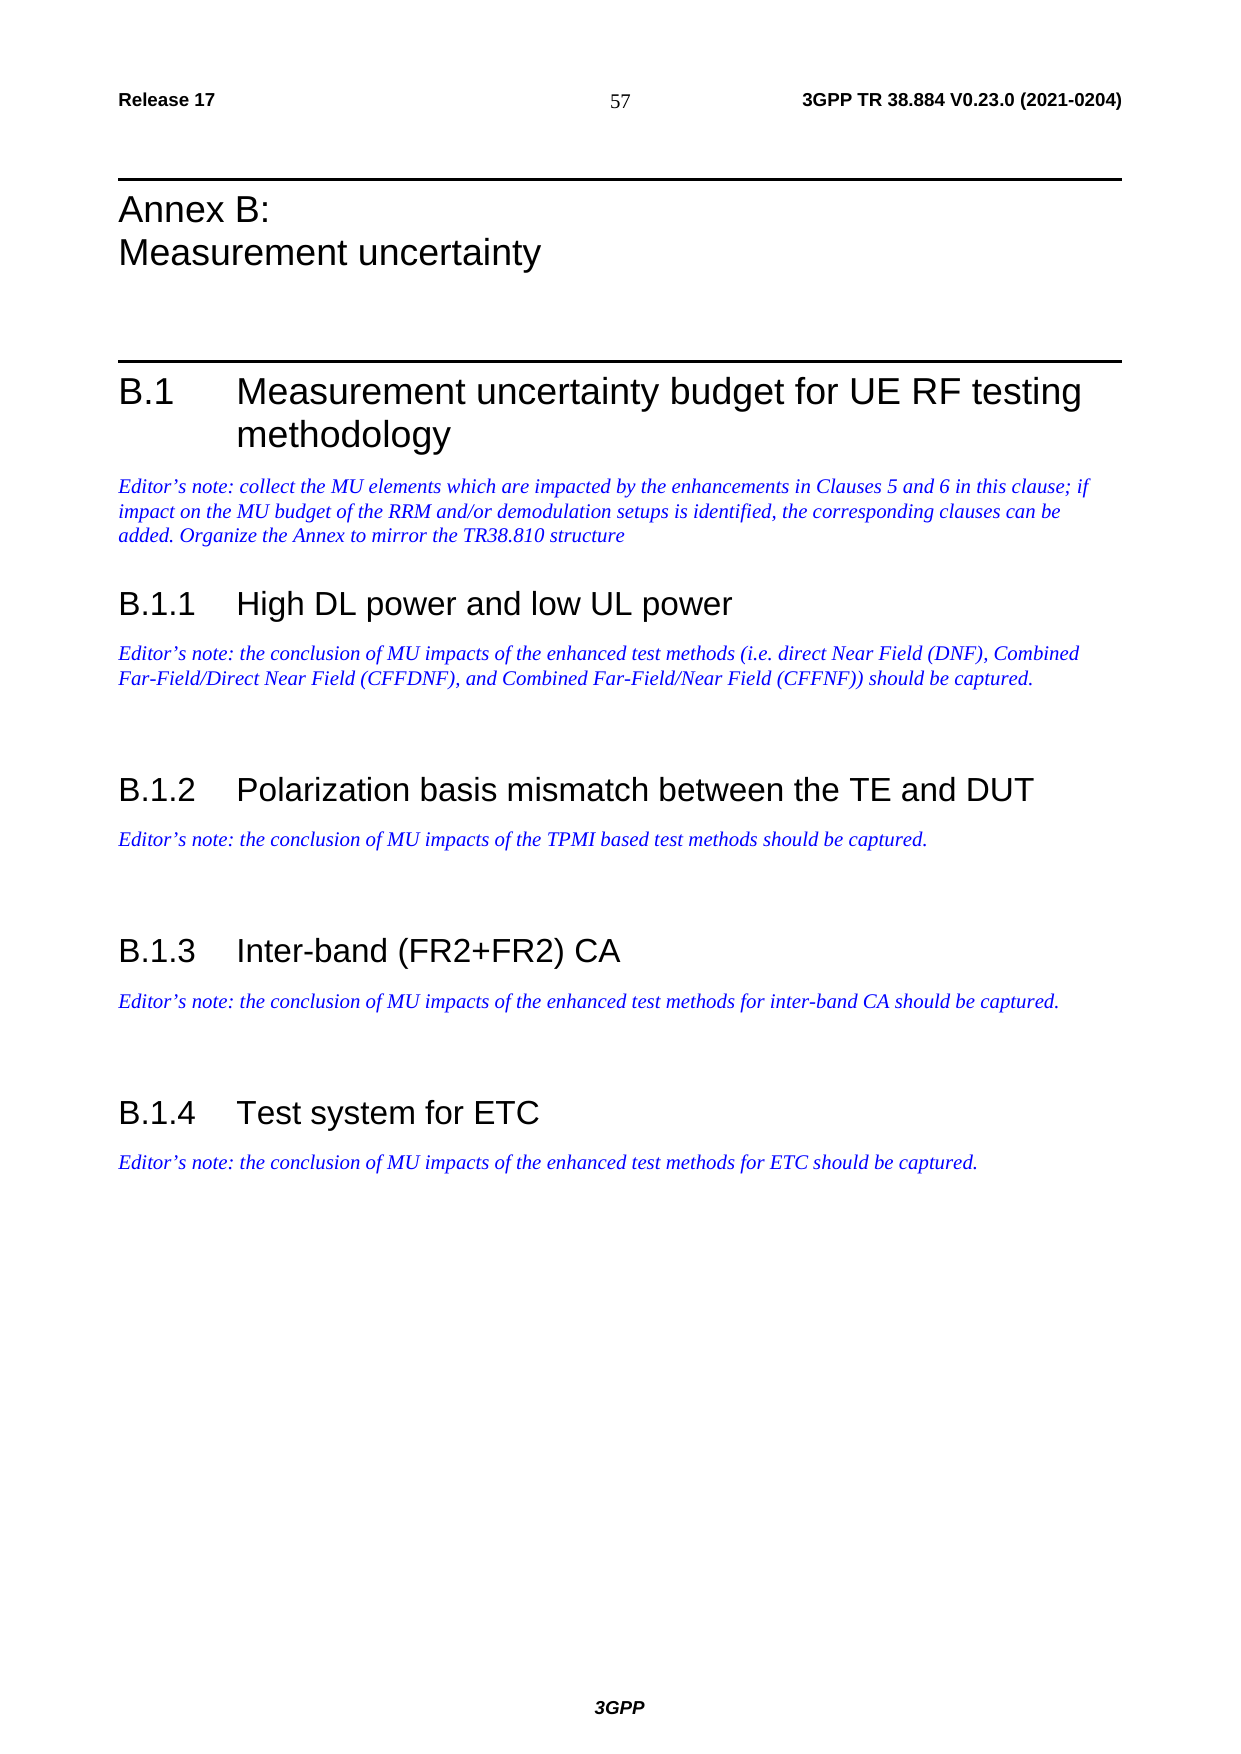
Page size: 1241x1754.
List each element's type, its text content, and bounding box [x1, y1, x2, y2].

text Editor’s note: collect the MU elements which are impacted by the enhancements in Clauses 5 and 6 in this clause; if impact on the MU budget of the RRM and/or demodulation setups is identified, the corresponding clauses can be added. Organize the Annex to mirror the TR38.810 structure [118, 474, 1122, 547]
subtitle Annex B: Measurement uncertainty [118, 181, 1122, 273]
subtitle B.1 Measurement uncertainty budget for UE RF testing methodology [118, 363, 1122, 456]
